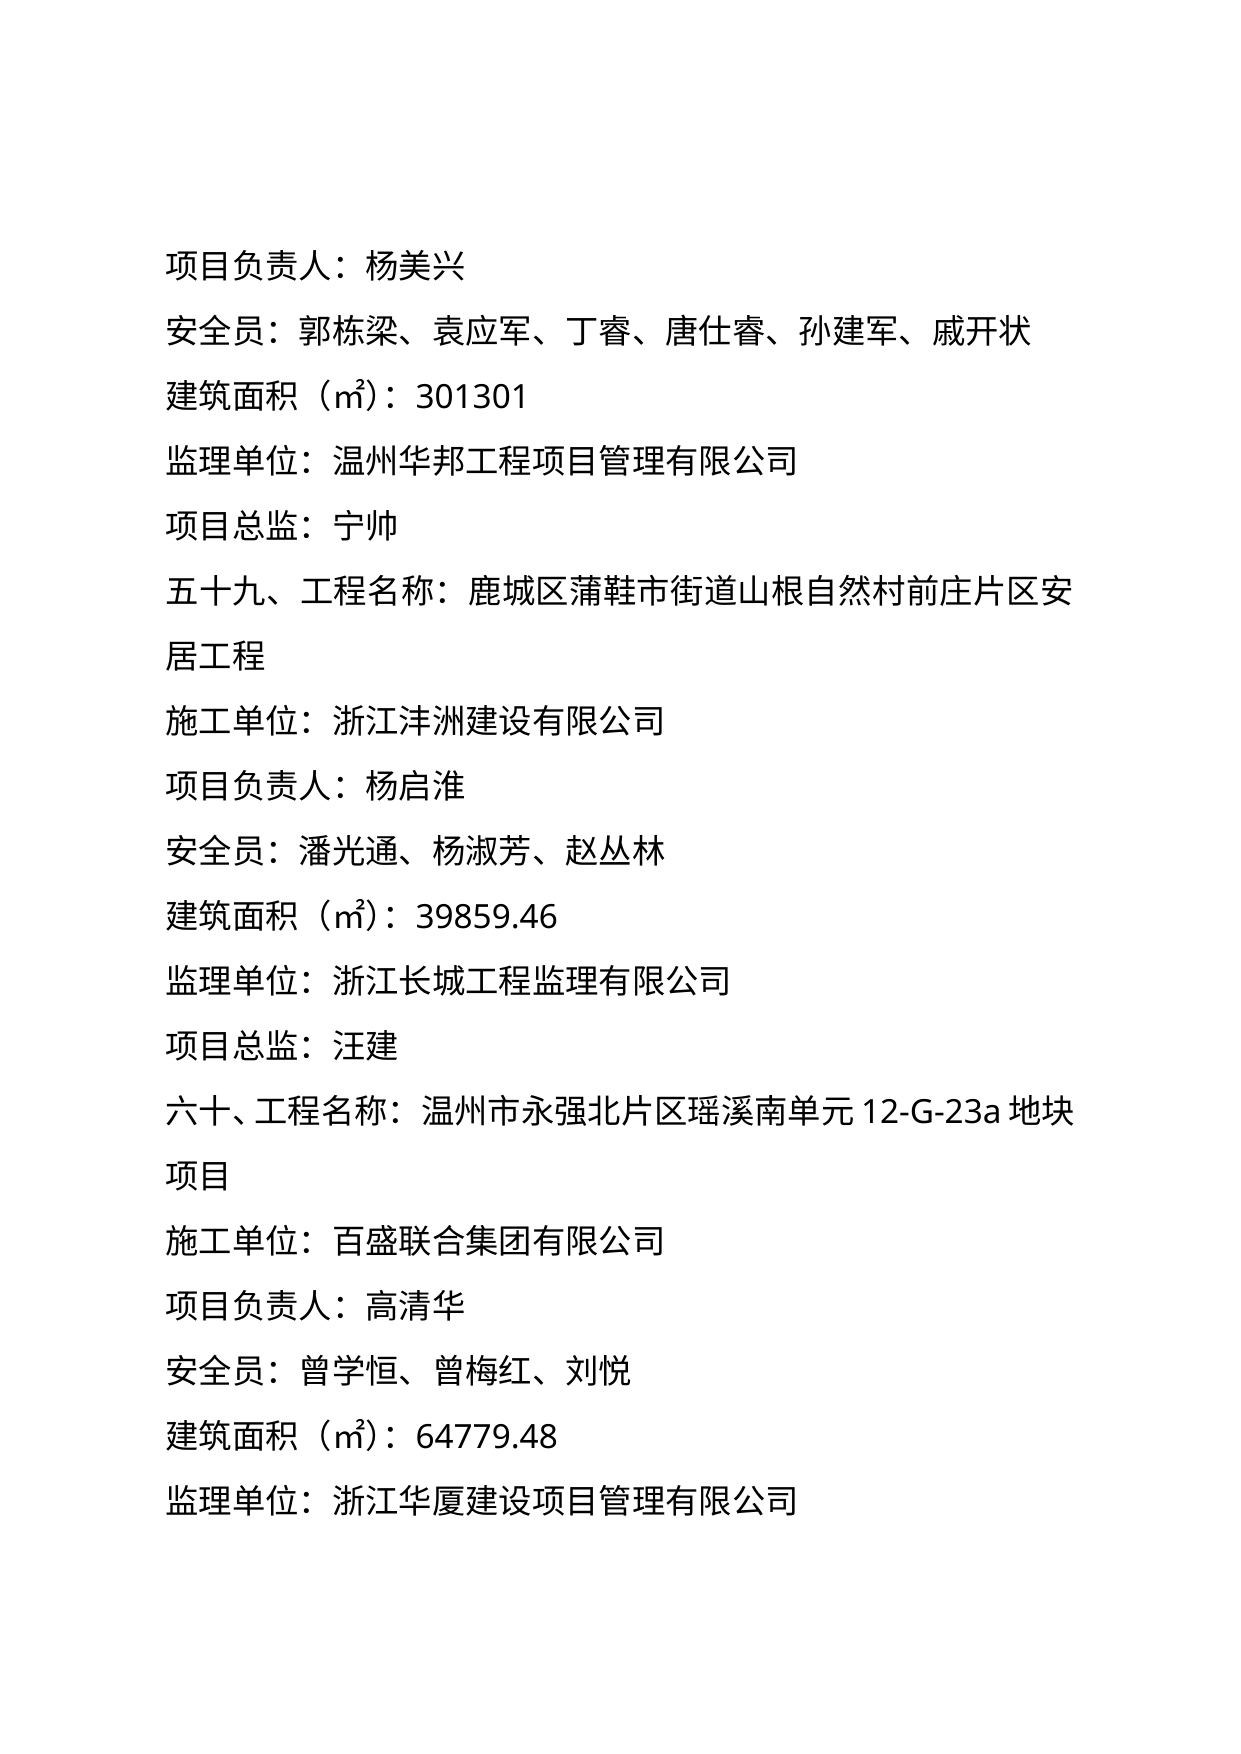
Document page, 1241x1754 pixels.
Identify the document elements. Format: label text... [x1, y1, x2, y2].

list 五十九、工程名称：鹿城区蒲鞋市街道山根自然村前庄片区安居工程 [165, 621, 1075, 751]
list 六十、工程名称：温州市永强北片区瑶溪南单元12-G-23a地块项目 [165, 1141, 1075, 1271]
text 建筑面积（㎡）：301301 [165, 426, 1075, 491]
text 监理单位：浙江长城工程监理有限公司 [165, 1011, 1075, 1076]
text 项目负责人：高清华 [165, 1336, 1075, 1401]
text 施工单位：百盛联合集团有限公司 [165, 1271, 1075, 1336]
text 施工单位：浙江沣洲建设有限公司 [165, 751, 1075, 816]
text 安全员：曾学恒、曾梅红、刘悦 [165, 1401, 1075, 1466]
list 项目总监：宁帅 [165, 556, 1075, 621]
text 建筑面积（㎡）：39859.46 [165, 946, 1075, 1011]
text 项目负责人：杨美兴 [165, 296, 1075, 361]
text 建筑面积（㎡）：64779.48 [165, 1466, 1075, 1531]
list 项目总监：汪建 [165, 1076, 1075, 1141]
text 安全员：郭栋梁、袁应军、丁睿、唐仕睿、孙建军、戚开状 [165, 361, 1075, 426]
text 监理单位：温州华邦工程项目管理有限公司 [165, 491, 1075, 556]
text 项目负责人：杨启淮 [165, 816, 1075, 881]
text 施工单位：中铁建设集团华东工程有限公司 [165, 231, 1075, 296]
text 安全员：潘光通、杨淑芳、赵丛林 [165, 881, 1075, 946]
